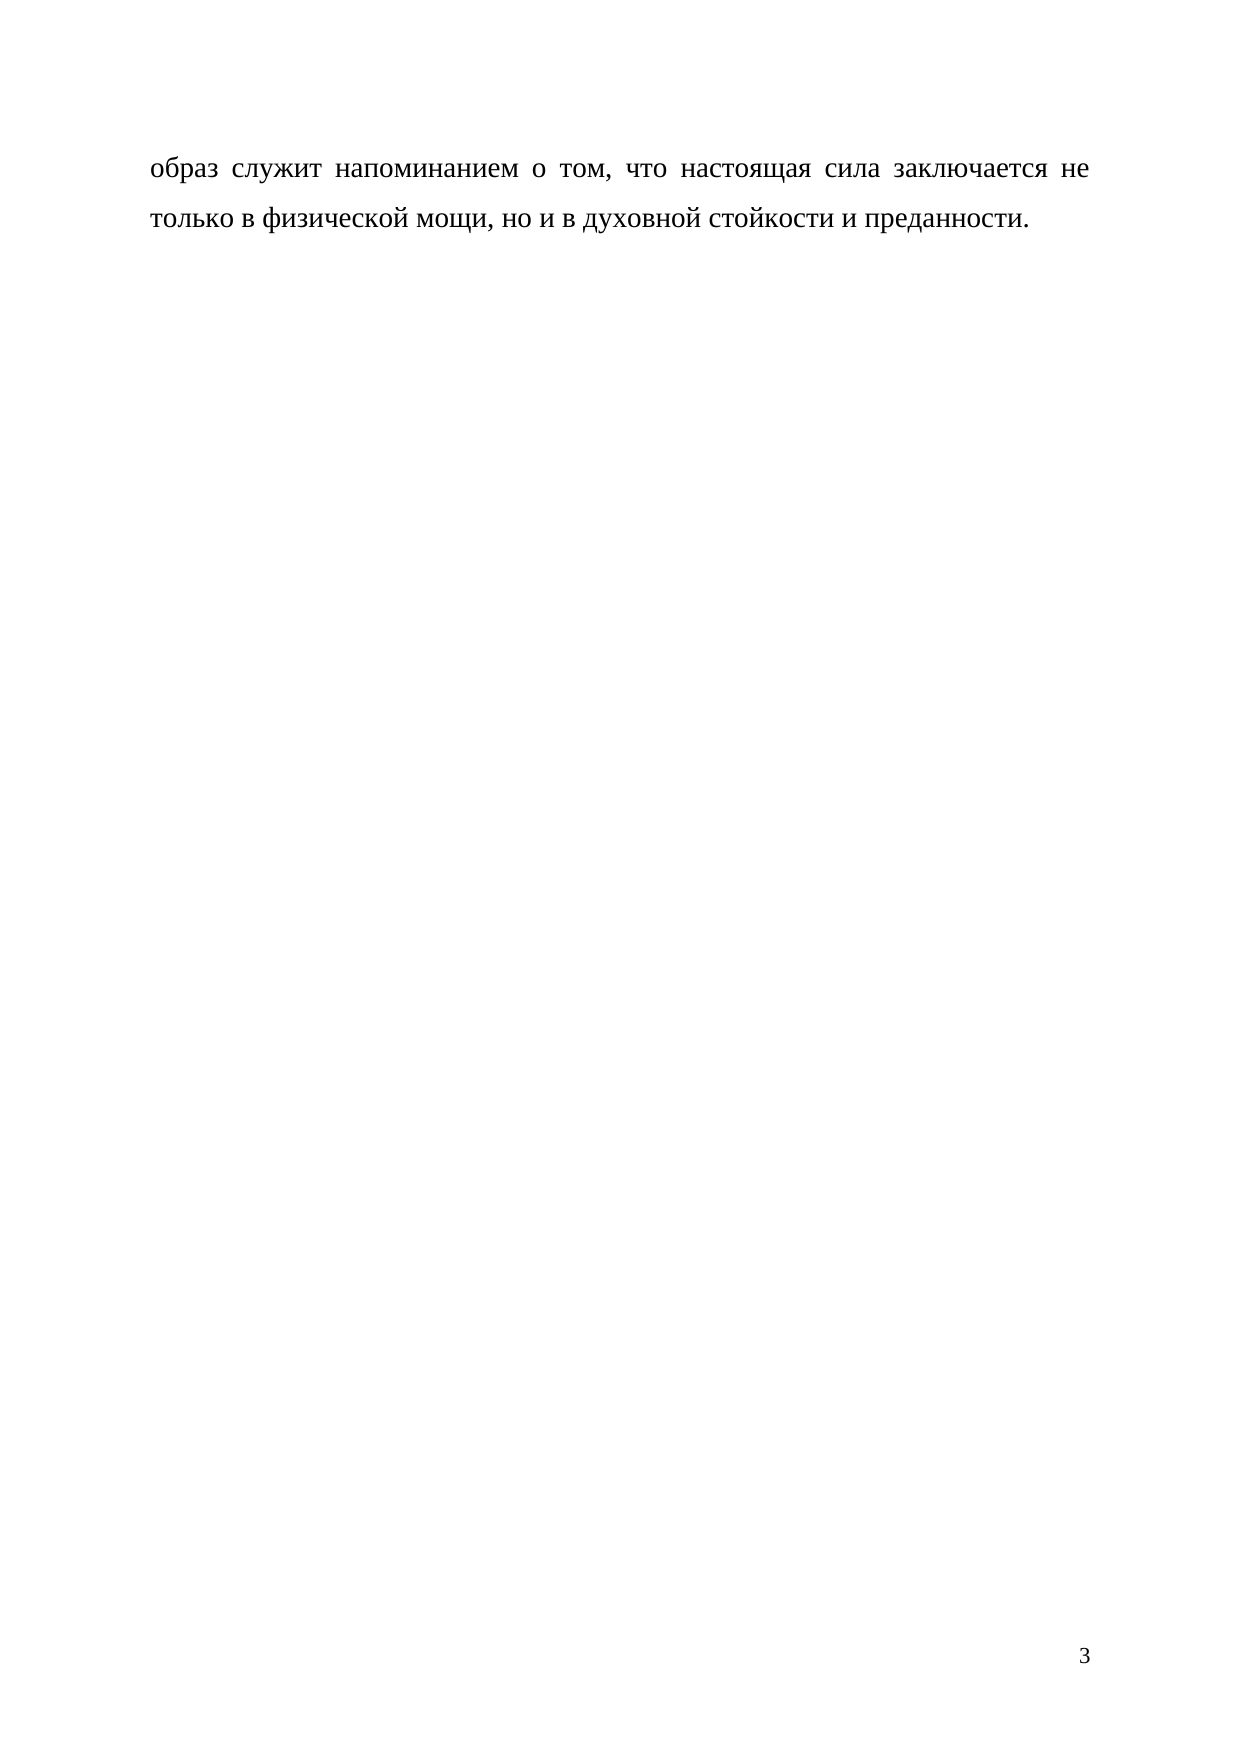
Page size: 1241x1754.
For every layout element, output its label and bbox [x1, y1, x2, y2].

text [150, 150, 1090, 234]
